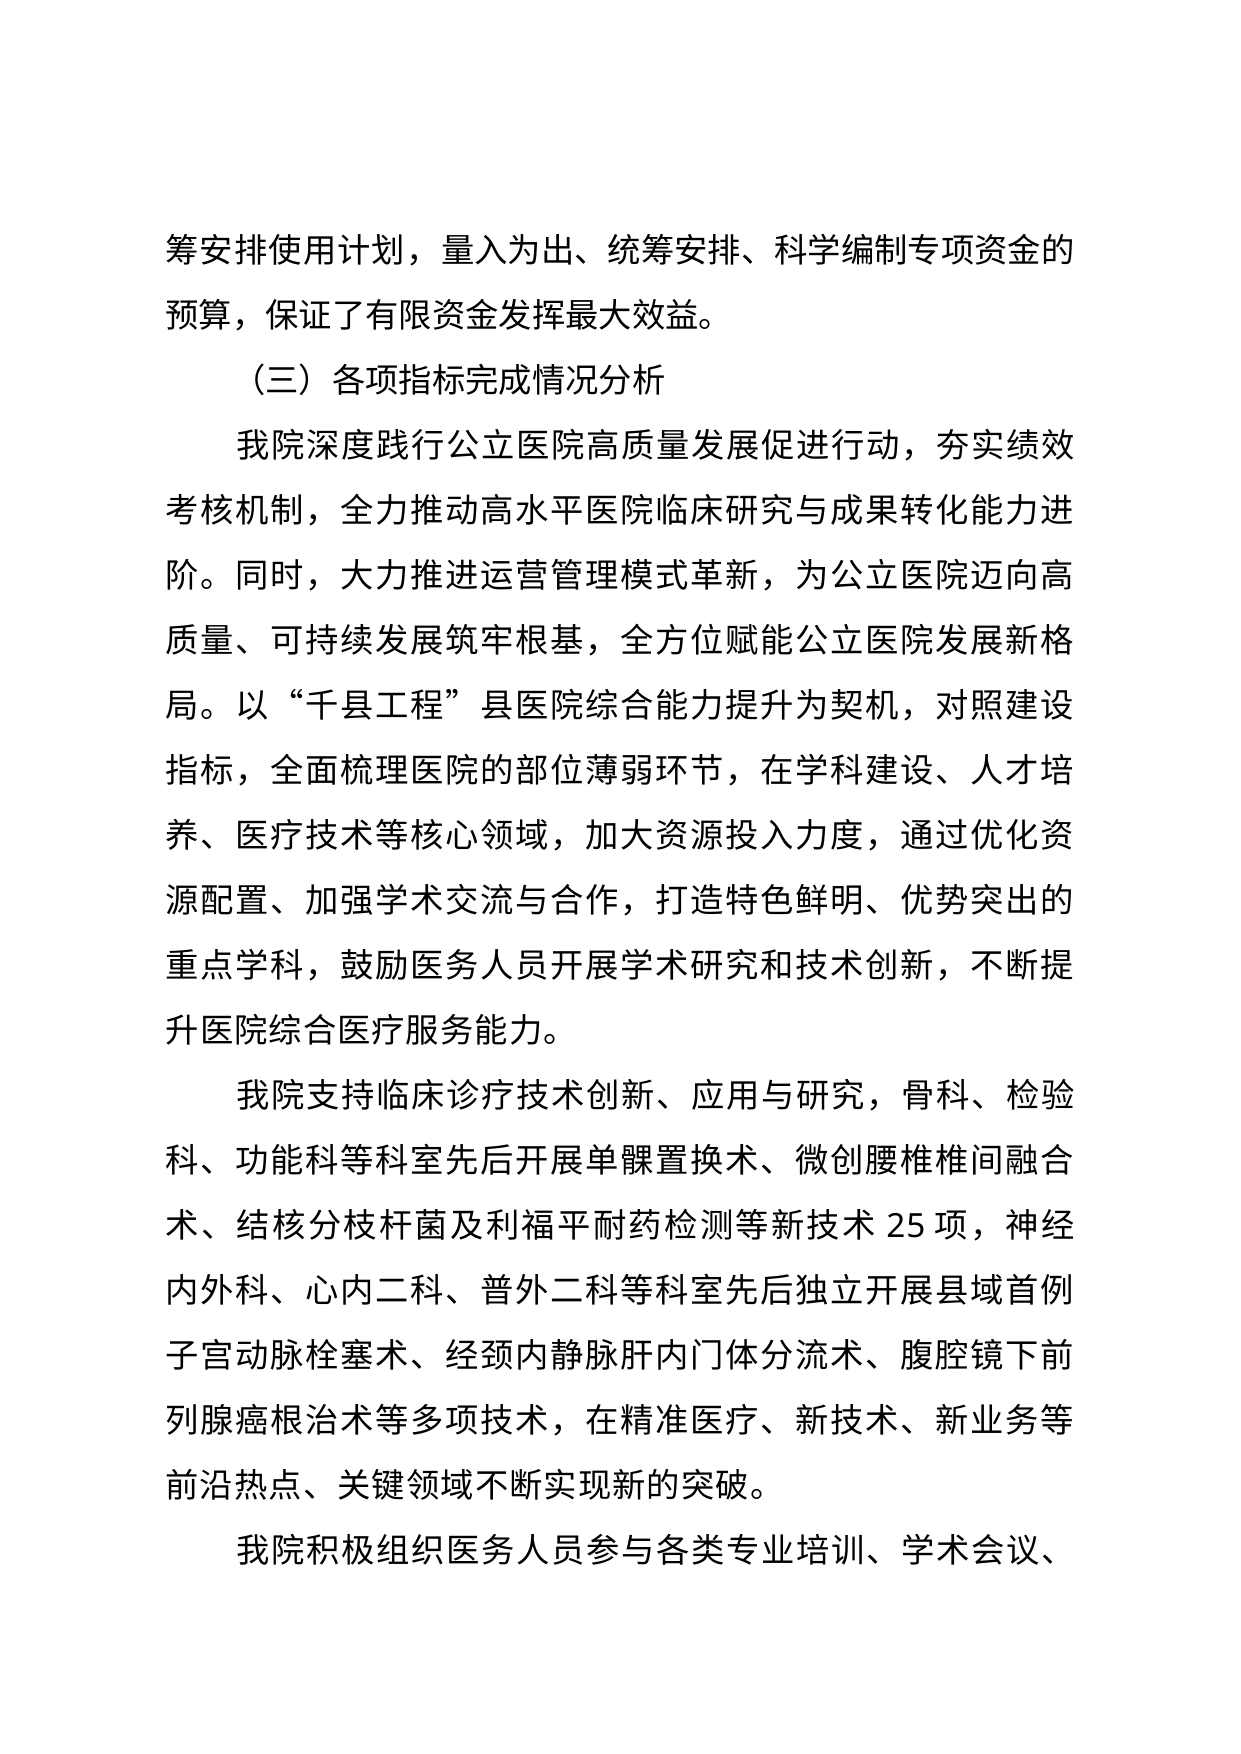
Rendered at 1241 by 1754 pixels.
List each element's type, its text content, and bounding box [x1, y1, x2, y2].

list （三）各项指标完成情况分析 [165, 345, 1075, 410]
text 我院支持临床诊疗技术创新、应用与研究，骨科、检验科、功能科等科室先后开展单髁置换术、微创腰椎椎间融合术、结核分枝杆菌及利福平耐药检测等新技术25项，神经内外科、心内二科、普外二科等科室先后独立开展县域首例子宫动脉栓塞术、经颈内静脉肝内门体分流术、腹腔镜下前列腺癌根治术等多项技术，在精准医疗、新技术、新业务等前沿热点、关键领域不断实现新的突破。 [165, 1060, 1075, 1515]
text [165, 1515, 1075, 1580]
text 我院深度践行公立医院高质量发展促进行动，夯实绩效考核机制，全力推动高水平医院临床研究与成果转化能力进阶。同时，大力推进运营管理模式革新，为公立医院迈向高质量、可持续发展筑牢根基，全方位赋能公立医院发展新格局。以“千县工程”县医院综合能力提升为契机，对照建设指标，全面梳理医院的部位薄弱环节，在学科建设、人才培养、医疗技术等核心领域，加大资源投入力度，通过优化资源配置、加强学术交流与合作，打造特色鲜明、优势突出的重点学科，鼓励医务人员开展学术研究和技术创新，不断提升医院综合医疗服务能力。 [165, 410, 1075, 1060]
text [165, 215, 1075, 345]
